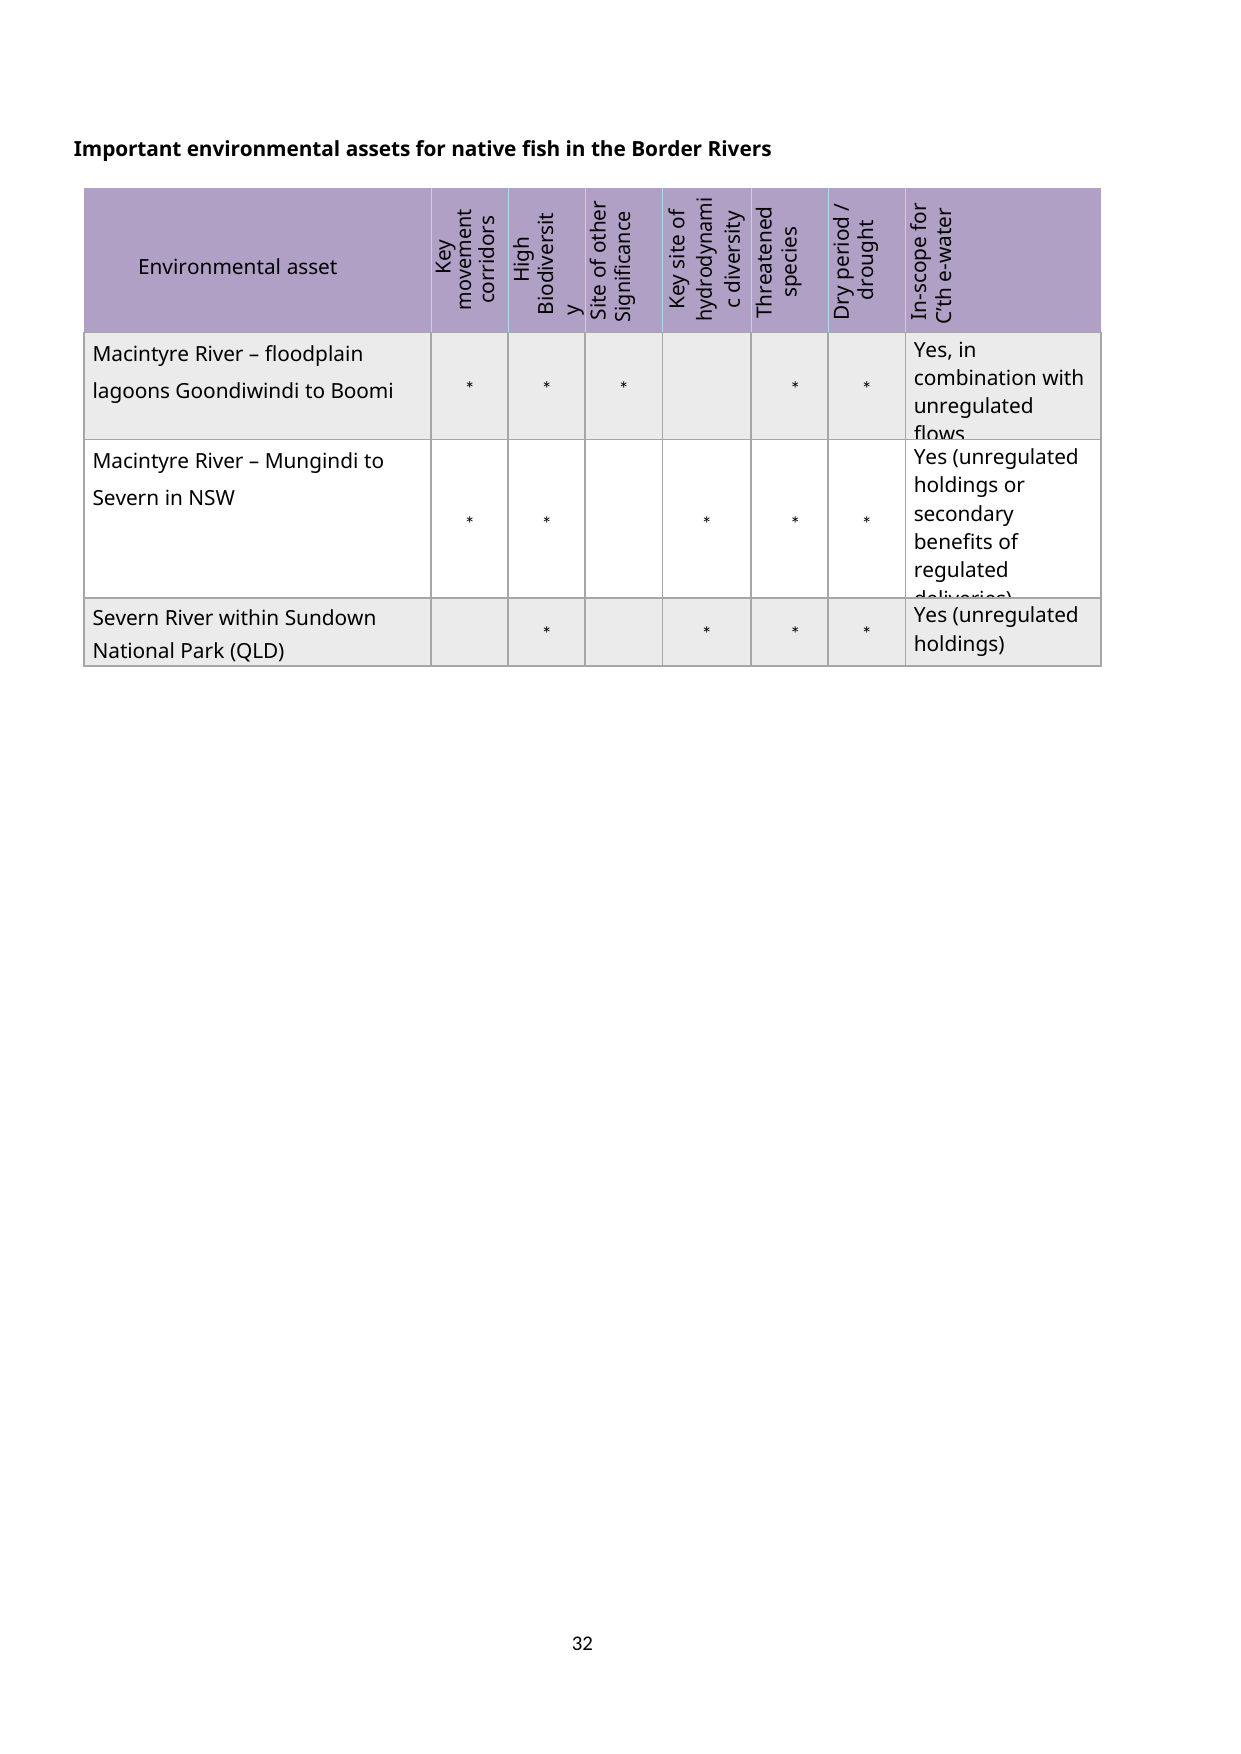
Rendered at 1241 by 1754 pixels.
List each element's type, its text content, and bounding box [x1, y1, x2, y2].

table_header High Biodiversity [509, 188, 585, 332]
table_cell [663, 333, 750, 439]
table_cell * [752, 333, 827, 439]
table_cell * [509, 440, 584, 597]
table_cell * [829, 440, 905, 597]
table_cell [432, 599, 507, 665]
table_cell * [752, 440, 827, 597]
table_cell Severn River within Sundown National Park (QLD) [85, 599, 430, 665]
table_cell * [829, 333, 905, 439]
table_header Dry period / drought [829, 188, 905, 332]
table_header In-scope for C’th e-water [906, 188, 1101, 332]
table_cell * [663, 440, 750, 597]
table_cell * [509, 599, 584, 665]
table_cell * [432, 333, 507, 439]
table_cell * [752, 599, 827, 665]
table_cell Yes, in combination with unregulated flows [906, 333, 1100, 439]
table_cell Yes (unregulated holdings) [906, 599, 1100, 665]
table_header Threatened species [752, 188, 828, 332]
table_cell * [663, 599, 750, 665]
table_cell Yes (unregulated holdings or secondary benefits of regulated deliveries) [906, 440, 1100, 597]
table_cell [586, 599, 662, 665]
table_cell * [586, 333, 662, 439]
table_header Site of other Significance [586, 188, 662, 332]
table_cell [586, 440, 662, 597]
table_cell * [509, 333, 584, 439]
table_cell Macintyre River – Mungindi to Severn in NSW [85, 440, 430, 597]
table_header Key site of hydrodynami c diversity [663, 188, 751, 332]
table_header Environmental asset [84, 188, 431, 332]
subtitle Important environmental assets for native fish in the Border Rivers [74, 134, 1113, 162]
table_cell Macintyre River – floodplain lagoons Goondiwindi to Boomi [85, 333, 430, 439]
table_header Key movement corridors [432, 188, 508, 332]
table_cell * [432, 440, 507, 597]
table_cell * [829, 599, 905, 665]
